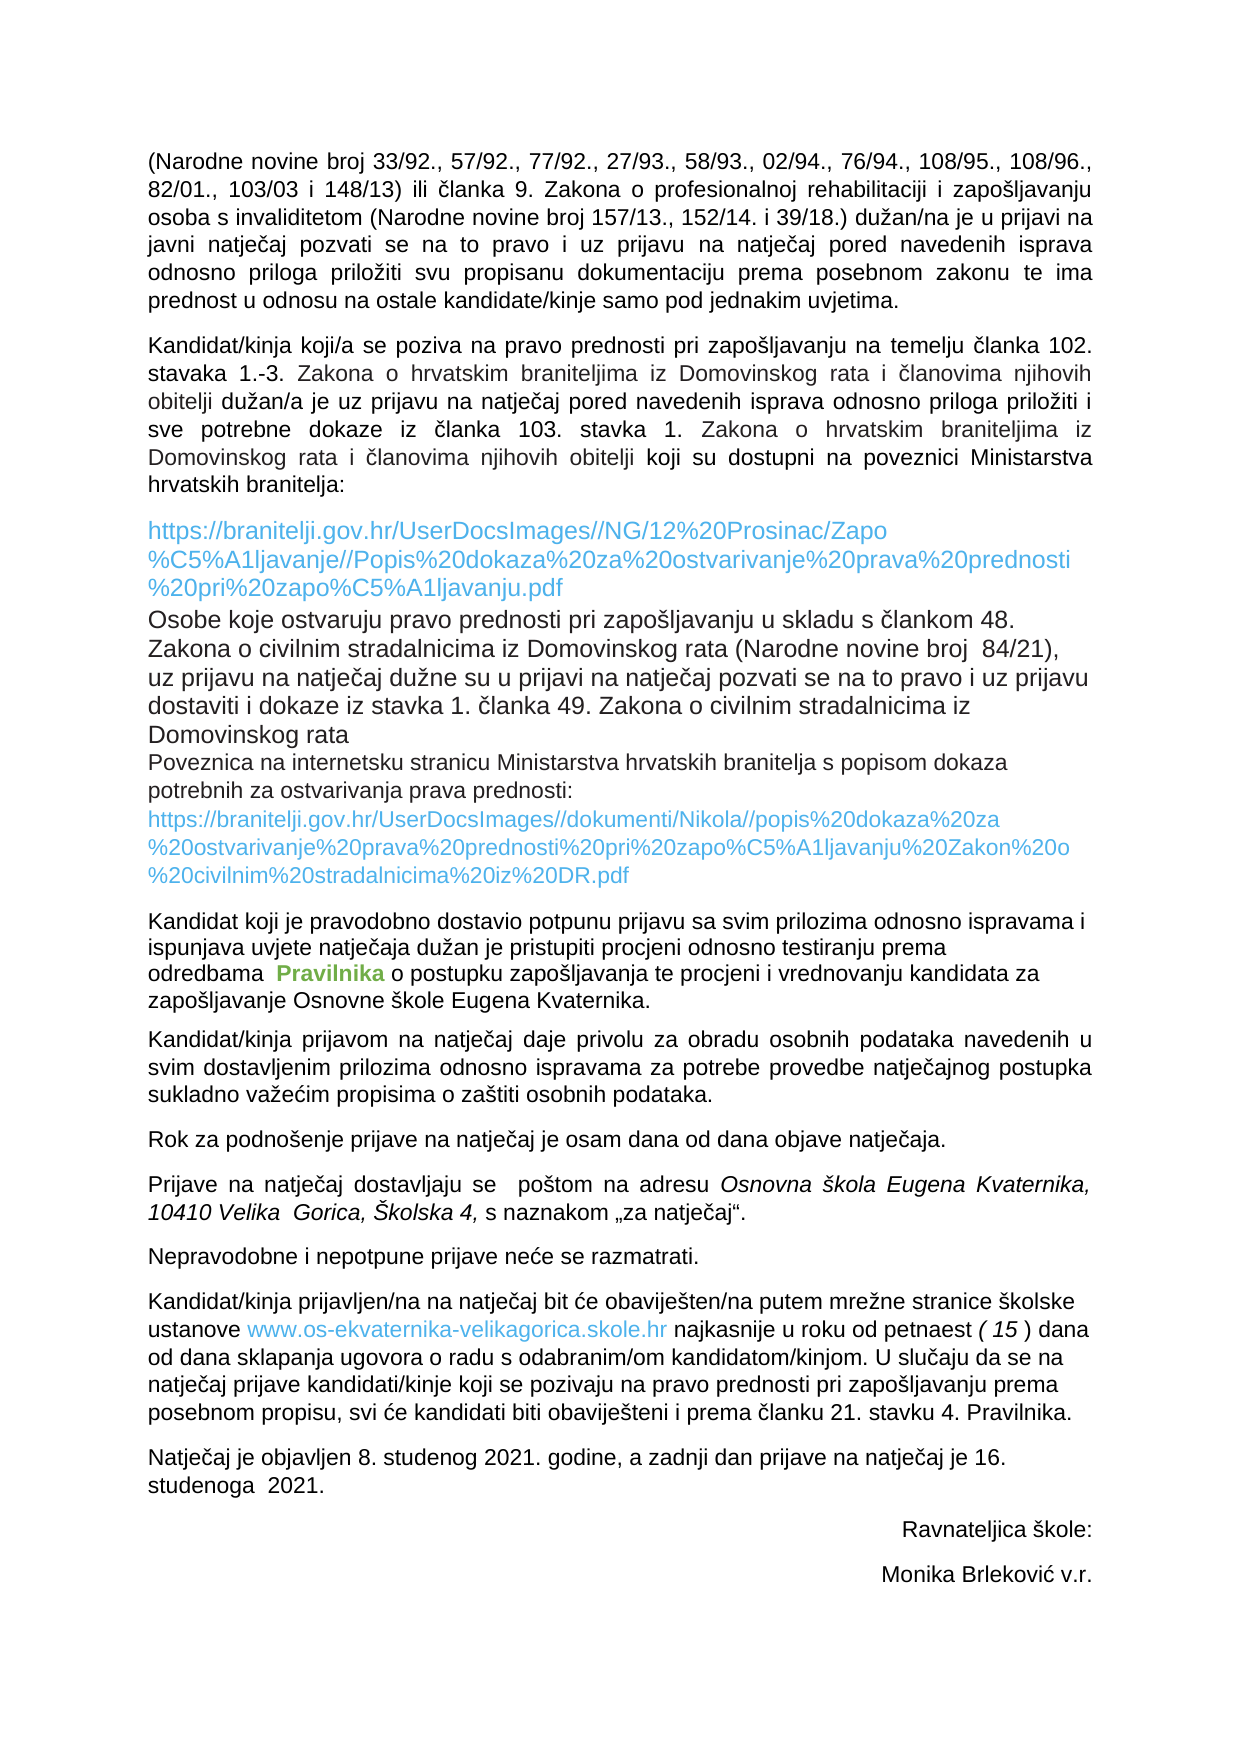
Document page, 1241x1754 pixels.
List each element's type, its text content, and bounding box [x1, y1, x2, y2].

text Rok za podnošenje prijave na natječaj je osam dana od dana objave natječaja. [148, 1126, 1093, 1152]
text Nepravodobne i nepotpune prijave neće se razmatrati. [148, 1243, 1093, 1269]
text Kandidat/kinja koji/a se poziva na pravo prednosti pri zapošljavanju na temelju članka 102. stavaka 1.-3. Zakona o hrvatskim braniteljima iz Domovinskog rata i članovima njihovih obitelji dužan/a je uz prijavu na natječaj pored navedenih isprava odnosno priloga priložiti i sve potrebne dokaze iz članka 103. stavka 1. Zakona o hrvatskim braniteljima iz Domovinskog rata i članovima njihovih obitelji koji su dostupni na poveznici Ministarstva hrvatskih branitelja: [148, 332, 1093, 498]
text Ravnateljica škole: [148, 1516, 1093, 1543]
text Monika Brleković v.r. [148, 1561, 1093, 1587]
text Kandidat/kinja prijavom na natječaj daje privolu za obradu osobnih podataka navedenih u svim dostavljenim prilozima odnosno ispravama za potrebe provedbe natječajnog postupka sukladno važećim propisima o zaštiti osobnih podataka. [148, 1026, 1093, 1108]
text Natječaj je objavljen 8. studenog 2021. godine, a zadnji dan prijave na natječaj je 16. studenoga 2021. [148, 1444, 1093, 1498]
text Poveznica na internetsku stranicu Ministarstva hrvatskih branitelja s popisom dokaza potrebnih za ostvarivanja prava prednosti: https://branitelji.gov.hr/UserDocsImages//dokumenti/Nikola//popis%20dokaza%20za%20ostvarivanje%20prava%20prednosti%20pri%20zapo%C5%A1ljavanju%20Zakon%20o%20civilnim%20stradalnicima%20iz%20DR.pdf [148, 749, 1093, 889]
text Osobe koje ostvaruju pravo prednosti pri zapošljavanju u skladu s člankom 48. Zakona o civilnim stradalnicima iz Domovinskog rata (Narodne novine broj 84/21), uz prijavu na natječaj dužne su u prijavi na natječaj pozvati se na to pravo i uz prijavu dostaviti i dokaze iz stavka 1. članka 49. Zakona o civilnim stradalnicima iz Domovinskog rata [148, 605, 1093, 749]
text Kandidat/kinja prijavljen/na na natječaj bit će obaviješten/na putem mrežne stranice školske ustanove www.os-ekvaternika-velikagorica.skole.hr najkasnije u roku od petnaest ( 15 ) dana od dana sklapanja ugovora o radu s odabranim/om kandidatom/kinjom. U slučaju da se na natječaj prijave kandidati/kinje koji se pozivaju na pravo prednosti pri zapošljavanju prema posebnom propisu, svi će kandidati biti obaviješteni i prema članku 21. stavku 4. Pravilnika. [148, 1288, 1093, 1426]
text Prijave na natječaj dostavljaju se poštom na adresu Osnovna škola Eugena Kvaternika, 10410 Velika Gorica, Školska 4, s naznakom „za natječaj“. [148, 1171, 1093, 1225]
text Kandidat koji je pravodobno dostavio potpunu prijavu sa svim prilozima odnosno ispravama i ispunjava uvjete natječaja dužan je pristupiti procjeni odnosno testiranju prema odredbama Pravilnika o postupku zapošljavanja te procjeni i vrednovanju kandidata za zapošljavanje Osnovne škole Eugena Kvaternika. [148, 908, 1093, 1013]
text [148, 148, 1093, 313]
text https://branitelji.gov.hr/UserDocsImages//NG/12%20Prosinac/Zapo%C5%A1ljavanje//Popis%20dokaza%20za%20ostvarivanje%20prava%20prednosti%20pri%20zapo%C5%A1ljavanju.pdf [148, 516, 1093, 602]
